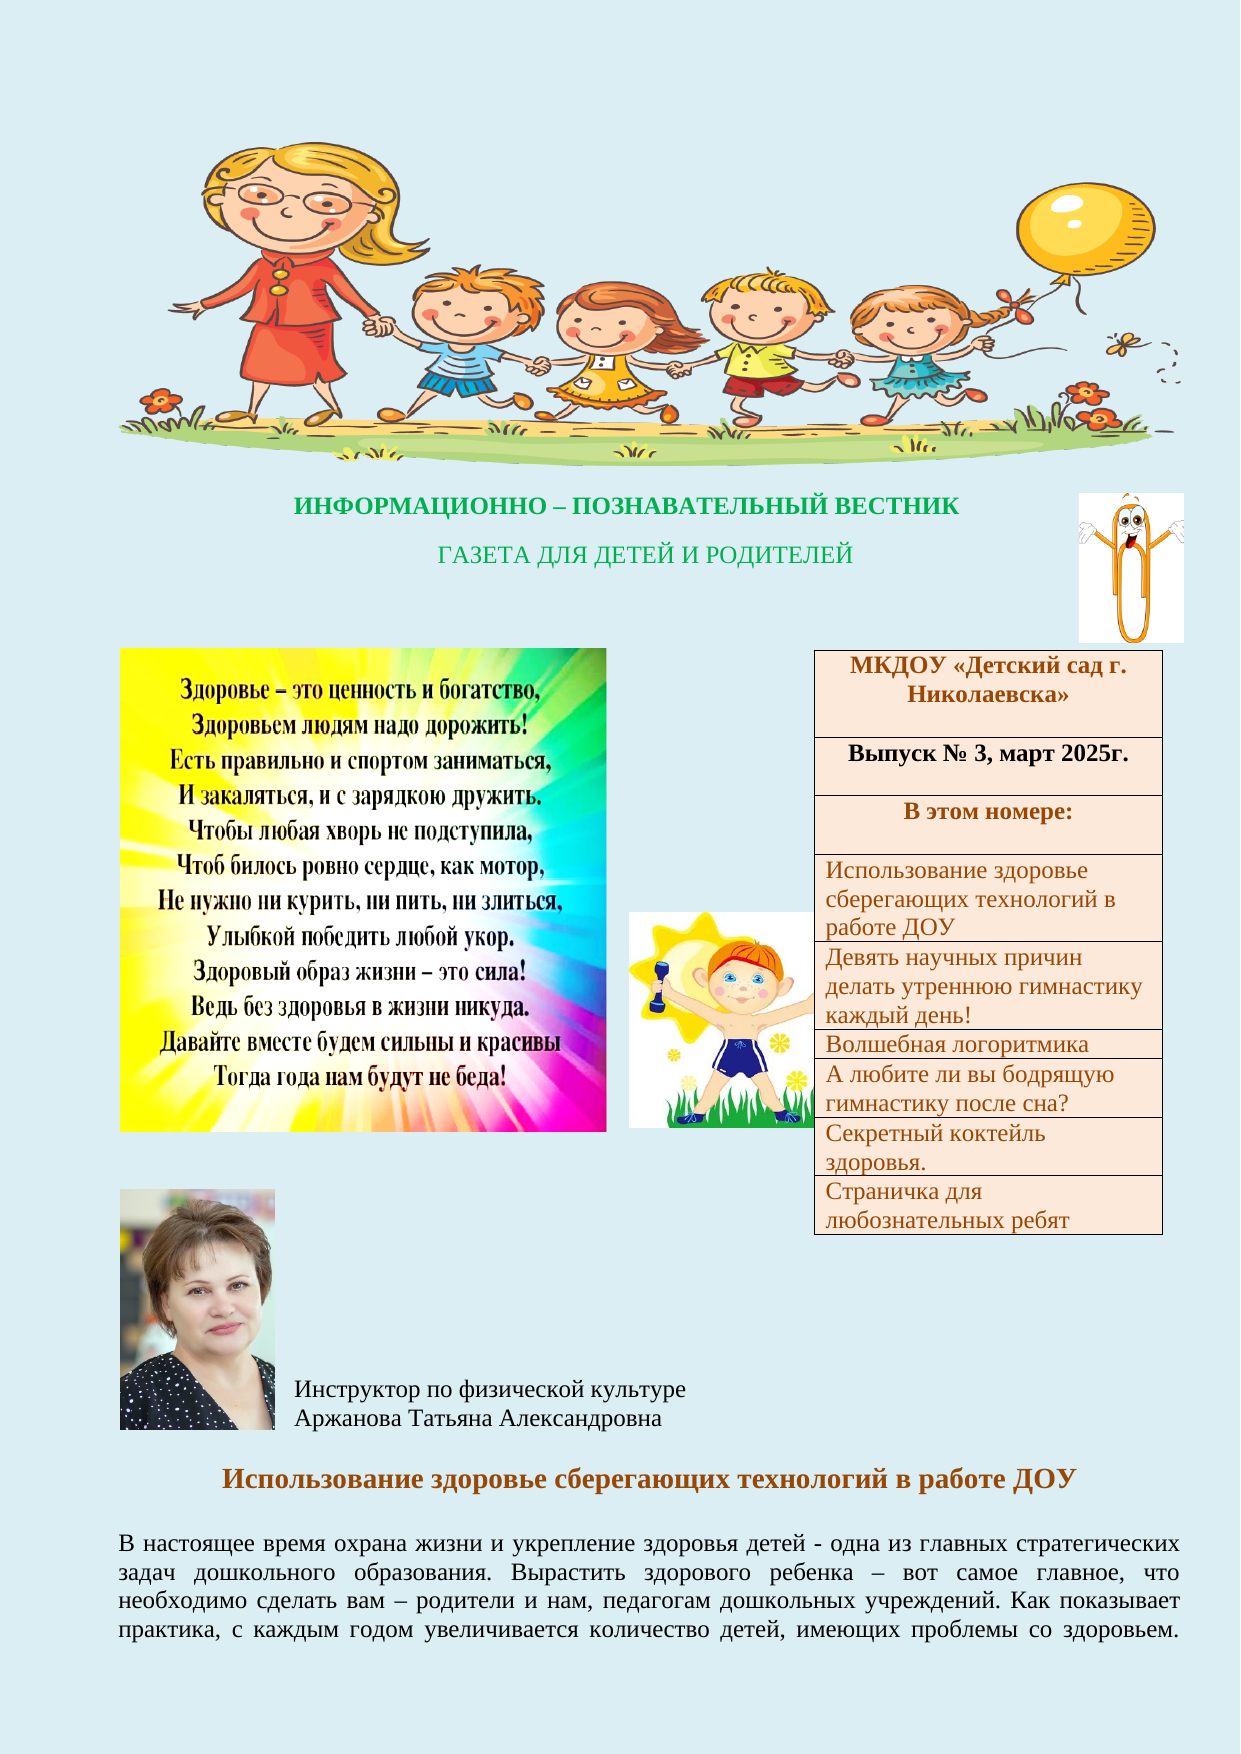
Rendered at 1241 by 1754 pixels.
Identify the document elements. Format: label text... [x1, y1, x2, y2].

text Аржанова Татьяна Александровна [118, 1403, 1181, 1432]
table_cell Использование здоровье сберегающих технологий в работе ДОУ [815, 855, 1162, 941]
table_cell Секретный коктейль здоровья. [815, 1118, 1162, 1175]
table_cell Страничка для любознательных ребят [815, 1176, 1162, 1234]
table_cell Волшебная логоритмика [815, 1030, 1162, 1058]
table_cell В этом номере: [815, 796, 1162, 854]
picture [629, 912, 814, 1128]
table_cell Девять научных причин делать утреннюю гимнастику каждый день! [815, 942, 1162, 1028]
table_header МКДОУ «Детский сад г. Николаевска» [815, 651, 1162, 737]
text Использование здоровье сберегающих технологий в работе ДОУ [118, 1461, 1181, 1494]
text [118, 1528, 1181, 1643]
text ИНФОРМАЦИОННО – ПОЗНАВАТЕЛЬНЫЙ ВЕСТНИК [118, 491, 1181, 519]
text ГАЗЕТА ДЛЯ ДЕТЕЙ И РОДИТЕЛЕЙ [118, 540, 1077, 569]
picture [118, 1189, 275, 1427]
table_cell А любите ли вы бодрящую гимнастику после сна? [815, 1059, 1162, 1117]
picture [1077, 493, 1184, 641]
picture [118, 142, 1181, 466]
table_cell Выпуск № 3, март 2025г. [815, 738, 1162, 795]
picture [120, 648, 607, 1132]
text Инструктор по физической культуре [275, 1374, 1181, 1403]
